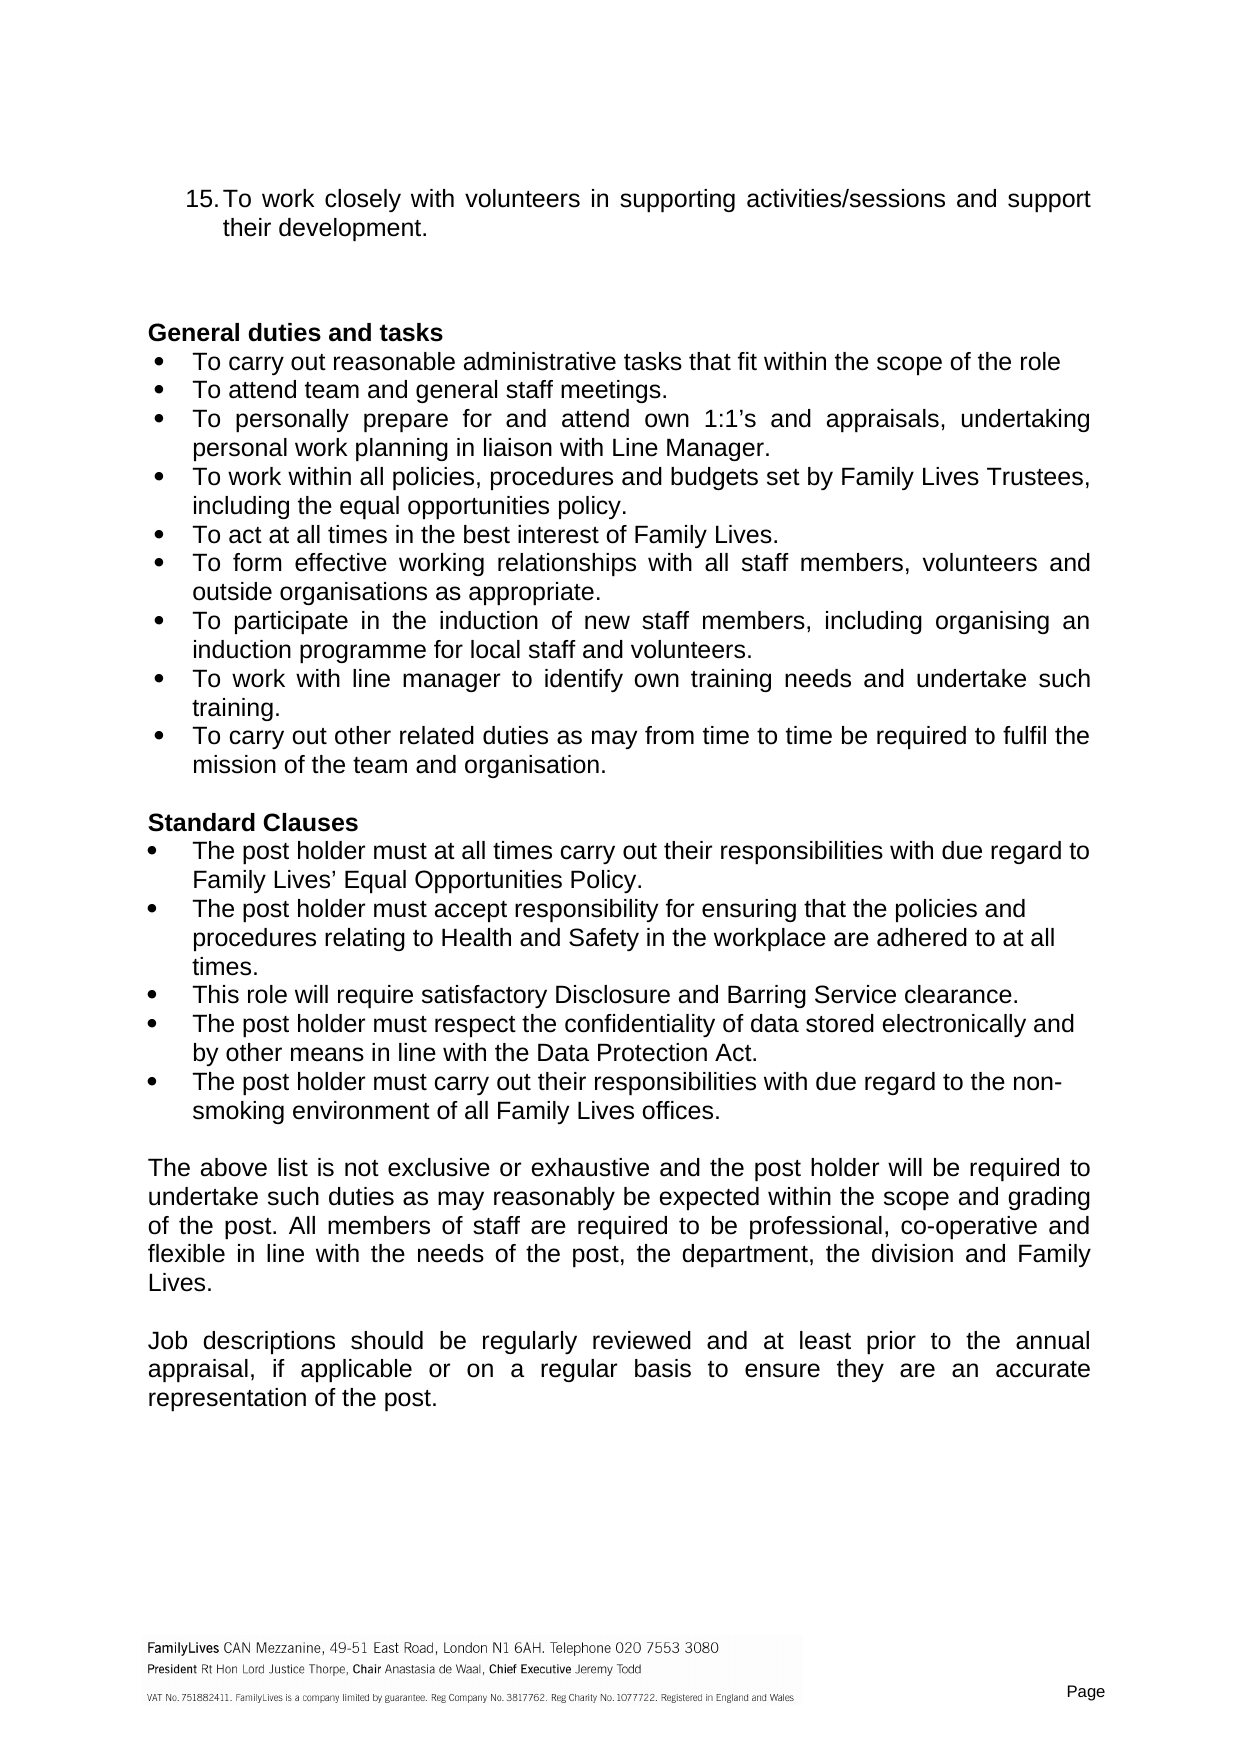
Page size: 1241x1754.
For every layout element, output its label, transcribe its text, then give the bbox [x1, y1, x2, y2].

list To work closely with volunteers in supporting activities/sessions and support their development. [185, 184, 1092, 241]
list To carry out reasonable administrative tasks that fit within the scope of the role [154, 347, 1092, 376]
list The post holder must respect the confidentiality of data stored electronically and by other means in line with the Data Protection Act. [148, 1009, 1092, 1067]
list To work within all policies, procedures and budgets set by Family Lives , including the equal opportunities policy. [154, 462, 1092, 519]
list To carry out other related duties as may from time to time be required to fulfil the mission of the team and organisation. [154, 721, 1092, 779]
list The post holder must accept responsibility for ensuring that the policies and procedures relating to Health and Safety in the workplace are adhered to at all times. [148, 894, 1092, 980]
list To work with line manager to identify own training needs and undertake such training. [154, 664, 1092, 721]
list To attend team and general staff meetings. [154, 376, 1092, 404]
text General duties and tasks [148, 318, 1092, 347]
picture [142, 1635, 803, 1705]
list The post holder must at all times carry out their responsibilities with due regard to Family Lives’ Equal Opportunities Policy. [148, 836, 1092, 894]
list To form effective working relationships with all staff members, volunteers and outside organisations as appropriate. [154, 548, 1092, 606]
list The post holder must carry out their responsibilities with due regard to the non-smoking environment of all Family Lives offices. [148, 1067, 1092, 1124]
text The above list is not exclusive or exhaustive and the post holder will be required to undertake such duties as may reasonably be expected within the scope and grading of the post. All members of staff are required to be professional, co-operative and flexible in line with the needs of the post, the department, the division and Family Lives. [148, 1153, 1092, 1297]
list This role will require satisfactory Disclosure and Barring Service clearance. [148, 980, 1092, 1009]
list To participate in the induction of new staff members, including organising an induction programme for local staff and volunteers. [154, 606, 1092, 664]
list To act at all times in the best interest of Family Lives. [154, 519, 1092, 548]
text Standard Clauses [148, 808, 1092, 836]
list To personally prepare for and attend own 1:1’s and appraisals, undertaking personal work planning in liaison with Line Manager. [154, 404, 1092, 462]
text Job descriptions should be regularly reviewed and at least prior to the annual appraisal, if applicable or on a regular basis to ensure they are an accurate representation of the post. [148, 1326, 1092, 1412]
